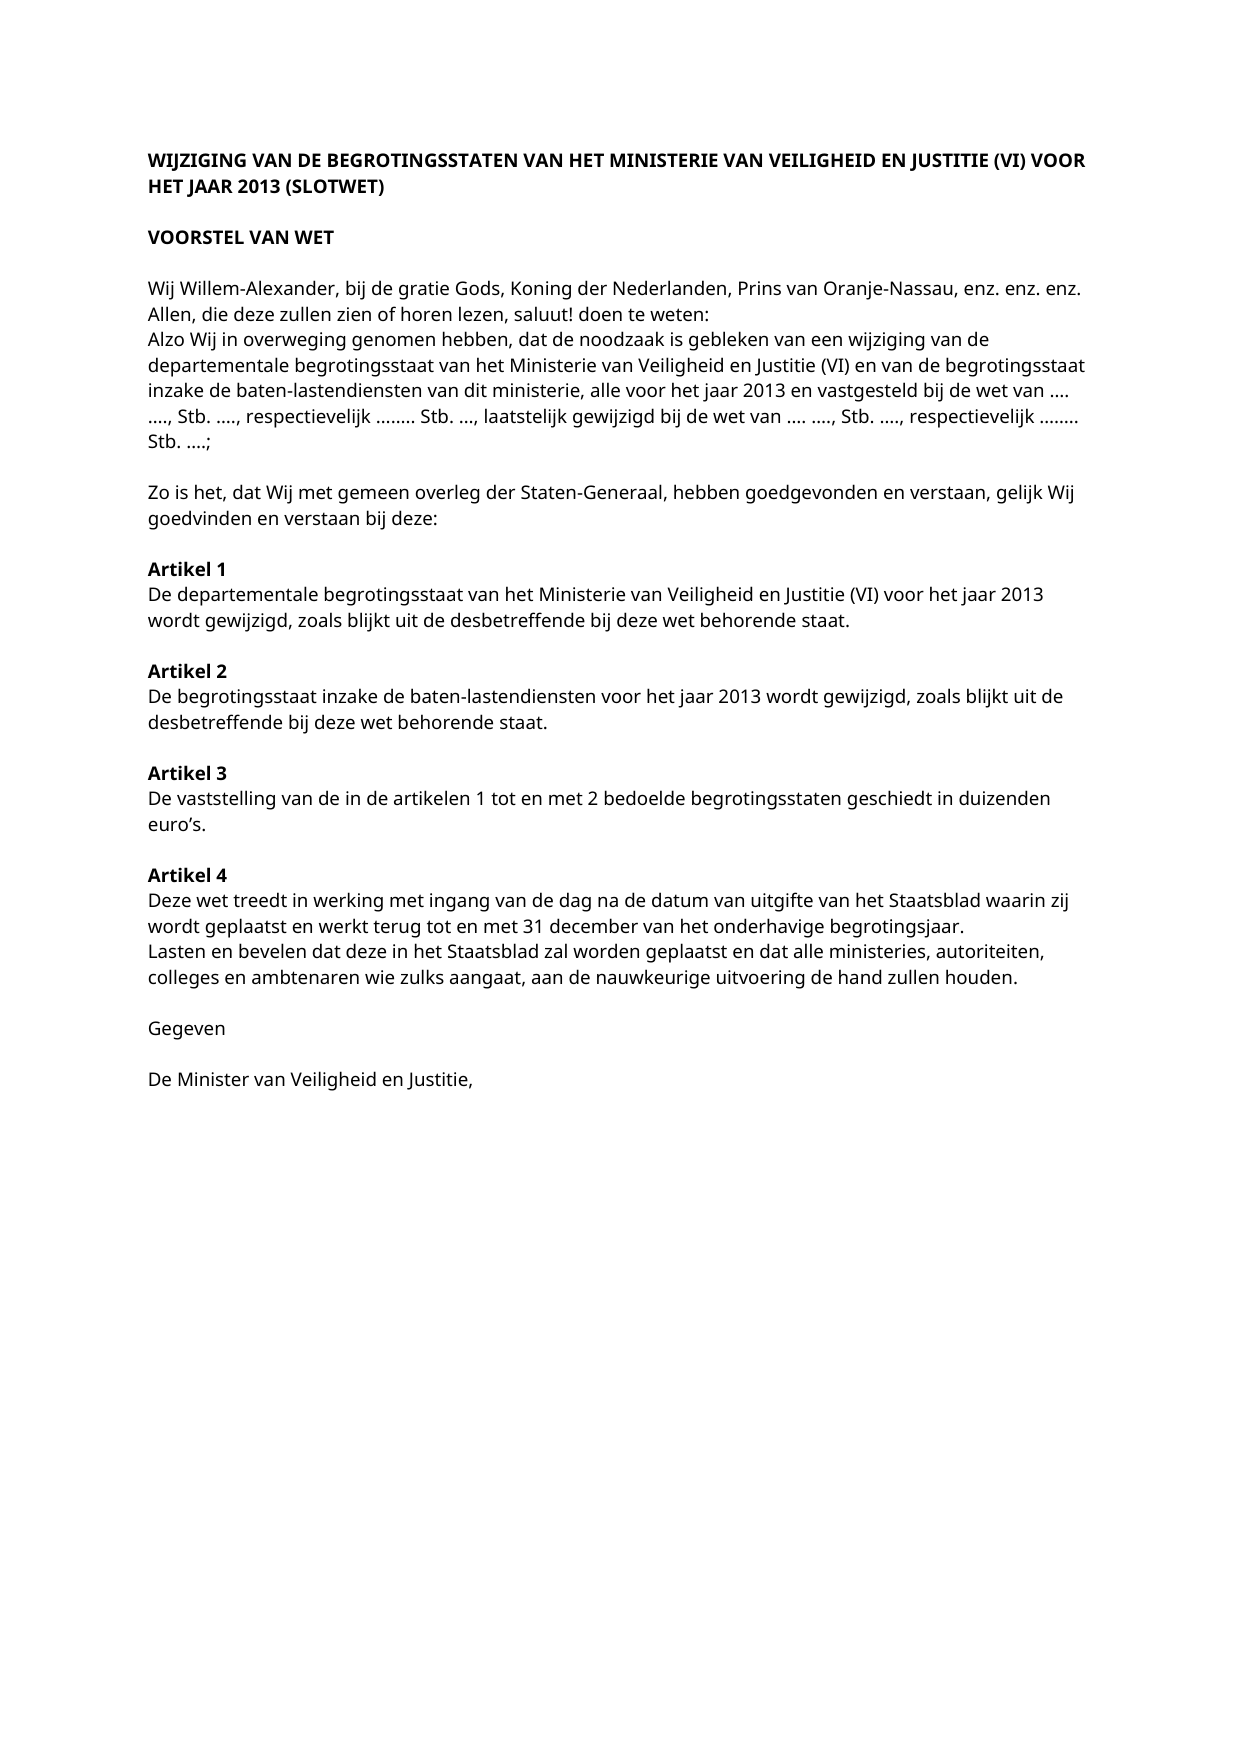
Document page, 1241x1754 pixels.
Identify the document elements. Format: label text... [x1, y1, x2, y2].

text Wijziging van de begrotingsstaten van het Ministerie van Veiligheid en Justitie (VI) voor het jaar 2013 (slotwet) [148, 148, 1092, 199]
text De begrotingsstaat inzake de baten-lastendiensten voor het jaar 2013 wordt gewijzigd, zoals blijkt uit de desbetreffende bij deze wet behorende staat. [148, 684, 1092, 735]
text Artikel 3 [148, 760, 1092, 786]
text Wij Willem-Alexander, bij de gratie Gods, Koning der Nederlanden, Prins van Oranje-Nassau, enz. enz. enz. [148, 275, 1092, 301]
text VOORSTEL VAN WET [148, 224, 1092, 250]
text Zo is het, dat Wij met gemeen overleg der Staten-Generaal, hebben goedgevonden en verstaan, gelijk Wij goedvinden en verstaan bij deze: [148, 479, 1092, 531]
text Deze wet treedt in werking met ingang van de dag na de datum van uitgifte van het Staatsblad waarin zij wordt geplaatst en werkt terug tot en met 31 december van het onderhavige begrotingsjaar. [148, 888, 1092, 939]
text Artikel 2 [148, 658, 1092, 684]
text Artikel 1 [148, 556, 1092, 582]
text Allen, die deze zullen zien of horen lezen, saluut! doen te weten: [148, 301, 1092, 326]
text Gegeven [148, 1015, 1092, 1041]
text Artikel 4 [148, 862, 1092, 888]
text Alzo Wij in overweging genomen hebben, dat de noodzaak is gebleken van een wijziging van de departementale begrotingsstaat van het Ministerie van Veiligheid en Justitie (VI) en van de begrotingsstaat inzake de baten-lastendiensten van dit ministerie, alle voor het jaar 2013 en vastgesteld bij de wet van …. …., Stb. …., respectievelijk …….. Stb. …, laatstelijk gewijzigd bij de wet van …. …., Stb. …., respectievelijk …….. Stb. ….; [148, 326, 1092, 454]
text De vaststelling van de in de artikelen 1 tot en met 2 bedoelde begrotingsstaten geschiedt in duizenden euro’s. [148, 786, 1092, 837]
text De departementale begrotingsstaat van het Ministerie van Veiligheid en Justitie (VI) voor het jaar 2013 wordt gewijzigd, zoals blijkt uit de desbetreffende bij deze wet behorende staat. [148, 582, 1092, 633]
text De Minister van Veiligheid en Justitie, [148, 1066, 1092, 1092]
text Lasten en bevelen dat deze in het Staatsblad zal worden geplaatst en dat alle ministeries, autoriteiten, colleges en ambtenaren wie zulks aangaat, aan de nauwkeurige uitvoering de hand zullen houden. [148, 939, 1092, 990]
